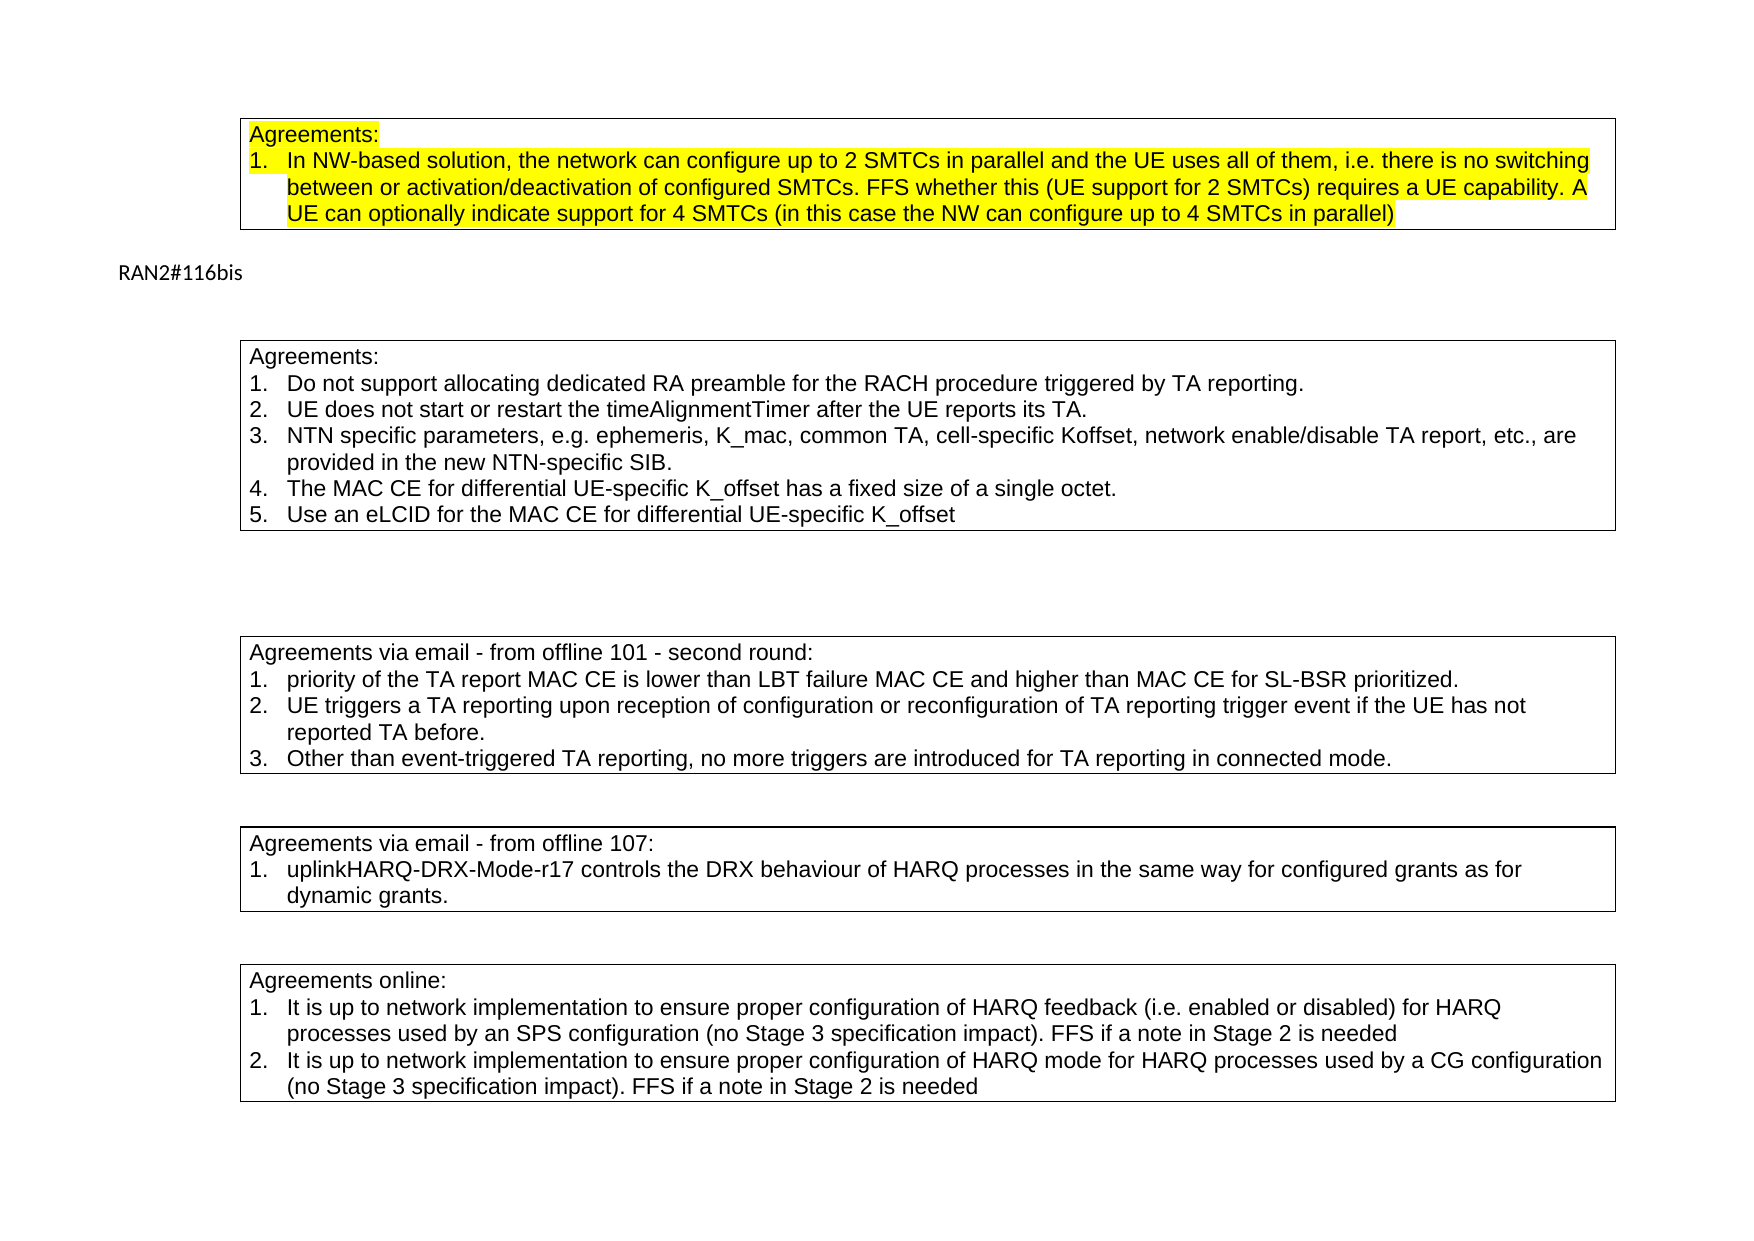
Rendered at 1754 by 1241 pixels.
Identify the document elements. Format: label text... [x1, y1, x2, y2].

list It is up to network implementation to ensure proper configuration of HARQ feedback (i.e. enabled or disabled) for HARQ processes used by an SPS configuration (no Stage 3 specification impact). FFS if a note in Stage 2 is needed [241, 991, 1615, 1043]
text Agreements: [241, 119, 1615, 144]
text RAN2#116bis [118, 258, 1606, 286]
list priority of the TA report MAC CE is lower than LBT failure MAC CE and higher than MAC CE for SL-BSR prioritized. [241, 663, 1615, 689]
list The MAC CE for differential UE-specific K_offset has a fixed size of a single octet. [241, 472, 1615, 498]
list Do not support allocating dedicated RA preamble for the RACH procedure triggered by TA reporting. [241, 366, 1615, 393]
list UE does not start or restart the timeAlignmentTimer after the UE reports its TA. [241, 393, 1615, 419]
list It is up to network implementation to ensure proper configuration of HARQ mode for HARQ processes used by a CG configuration (no Stage 3 specification impact). FFS if a note in Stage 2 is needed [241, 1043, 1615, 1101]
list UE triggers a TA reporting upon reception of configuration or reconfiguration of TA reporting trigger event if the UE has not reported TA before. [241, 689, 1615, 742]
text Agreements online: [241, 965, 1615, 991]
text Agreements via email - from offline 101 - second round: [241, 637, 1615, 663]
text Agreements: [241, 341, 1615, 366]
list uplinkHARQ-DRX-Mode-r17 controls the DRX behaviour of HARQ processes in the same way for configured grants as for dynamic grants. [241, 853, 1615, 911]
list In NW-based solution, the network can configure up to 2 SMTCs in parallel and the UE uses all of them, i.e. there is no switching between or activation/deactivation of configured SMTCs. FFS whether this (UE support for 2 SMTCs) requires a UE capability. A UE can optionally indicate support for 4 SMTCs (in this case the NW can configure up to 4 SMTCs in parallel) [241, 144, 1615, 229]
list NTN specific parameters, e.g. ephemeris, K_mac, common TA, cell-specific Koffset, network enable/disable TA report, etc., are provided in the new NTN-specific SIB. [241, 419, 1615, 472]
list Other than event-triggered TA reporting, no more triggers are introduced for TA reporting in connected mode. [241, 742, 1615, 773]
list Use an eLCID for the MAC CE for differential UE-specific K_offset [241, 498, 1615, 530]
text Agreements via email - from offline 107: [241, 828, 1615, 853]
